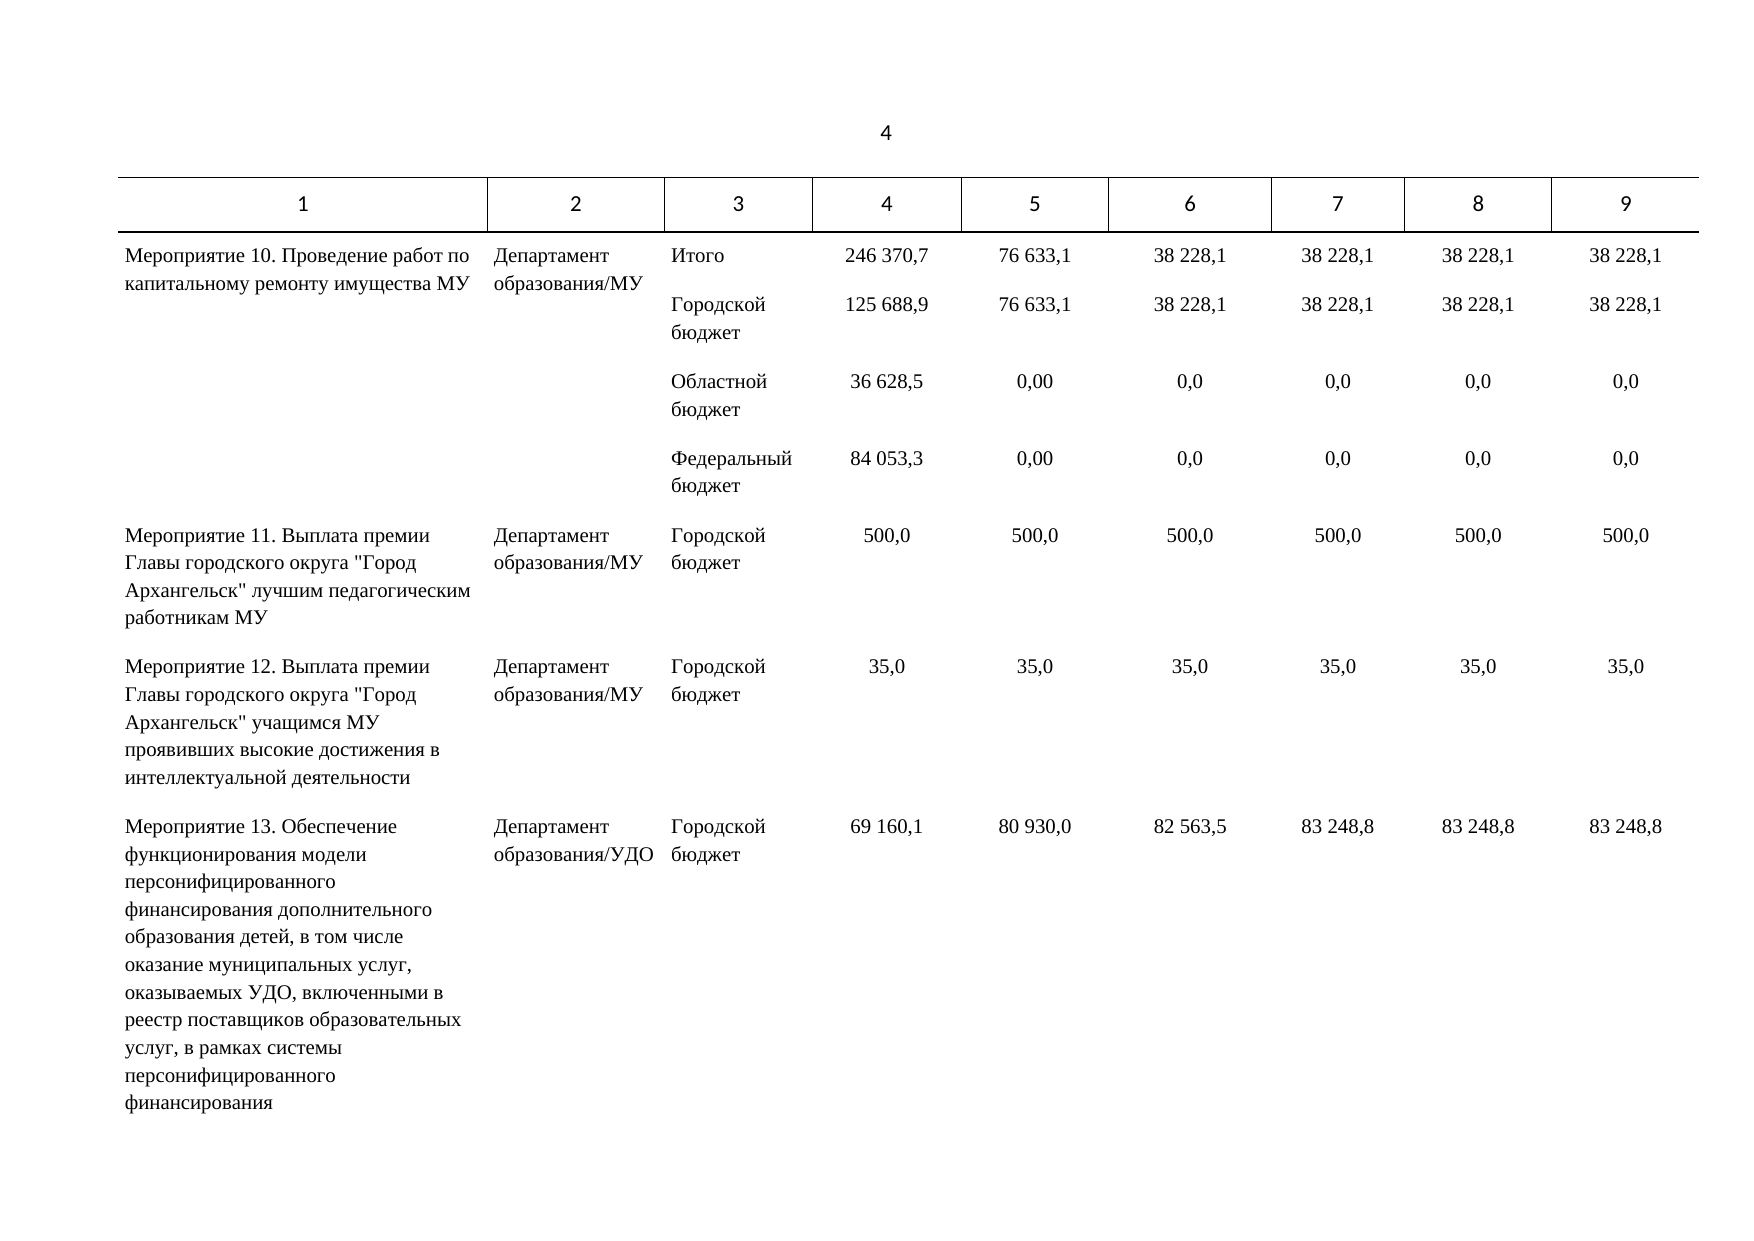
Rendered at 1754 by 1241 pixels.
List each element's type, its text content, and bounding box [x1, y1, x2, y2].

table_cell 38 228,1 [1109, 233, 1271, 282]
table_cell 0,0 [1271, 358, 1404, 435]
table_cell 35,0 [961, 644, 1108, 803]
table_header 4 [813, 178, 961, 231]
table_cell 38 228,1 [1404, 233, 1552, 282]
table_cell 36 628,5 [812, 358, 961, 435]
table_cell Городской бюджет [664, 512, 812, 644]
table_cell 82 563,5 [1109, 804, 1271, 1129]
table_cell Департамент образования/МУ [487, 644, 664, 803]
table_cell 0,0 [1552, 358, 1699, 435]
table_cell 35,0 [1271, 644, 1404, 803]
table_cell 0,0 [1552, 435, 1699, 512]
table_cell Мероприятие 13. Обеспечение функционирования модели персонифицированного финансирования дополнительного образования детей, в том числе оказание муниципальных услуг, оказываемых УДО, включенными в реестр поставщиков образовательных услуг, в рамках системы персонифицированного финансирования [118, 804, 487, 1129]
table_cell 0,0 [1404, 358, 1552, 435]
table_cell 0,00 [961, 358, 1108, 435]
table_cell 84 053,3 [812, 435, 961, 512]
table_header 2 [488, 178, 664, 231]
table_cell 0,00 [961, 435, 1108, 512]
table_cell 500,0 [1404, 512, 1552, 644]
table_cell 35,0 [812, 644, 961, 803]
table_header 8 [1405, 178, 1551, 231]
table_cell 83 248,8 [1552, 804, 1699, 1129]
table_cell 125 688,9 [812, 282, 961, 358]
table_cell 83 248,8 [1271, 804, 1404, 1129]
table_header 6 [1109, 178, 1271, 231]
table_cell Департамент образования/УДО [487, 804, 664, 1129]
table_cell Мероприятие 10. Проведение работ по капитальному ремонту имущества МУ [118, 233, 487, 512]
table_cell 35,0 [1404, 644, 1552, 803]
table_header 9 [1552, 178, 1699, 231]
table_cell 38 228,1 [1271, 282, 1404, 358]
table_cell Городской бюджет [664, 644, 812, 803]
table_cell 38 228,1 [1404, 282, 1552, 358]
table_cell Городской бюджет [664, 804, 812, 1129]
table_cell 83 248,8 [1404, 804, 1552, 1129]
table_cell Областной бюджет [664, 358, 812, 435]
table_cell 500,0 [1552, 512, 1699, 644]
table_cell 0,0 [1404, 435, 1552, 512]
table_cell 500,0 [961, 512, 1108, 644]
table_cell 500,0 [812, 512, 961, 644]
table_cell Департамент образования/МУ [487, 233, 664, 512]
table_cell Департамент образования/МУ [487, 512, 664, 644]
table_cell 35,0 [1552, 644, 1699, 803]
table_cell Итого [664, 233, 812, 282]
table_cell Федеральный бюджет [664, 435, 812, 512]
table_cell Мероприятие 12. Выплата премии Главы городского округа "Город Архангельск" учащимся МУ проявивших высокие достижения в интеллектуальной деятельности [118, 644, 487, 803]
table_header 3 [665, 178, 812, 231]
table_cell 76 633,1 [961, 233, 1108, 282]
table_cell 500,0 [1109, 512, 1271, 644]
table_cell 38 228,1 [1109, 282, 1271, 358]
table_cell 0,0 [1109, 435, 1271, 512]
table_cell 0,0 [1271, 435, 1404, 512]
table_cell 80 930,0 [961, 804, 1108, 1129]
table_cell 35,0 [1109, 644, 1271, 803]
table_header 7 [1272, 178, 1404, 231]
table_cell 38 228,1 [1271, 233, 1404, 282]
table_cell 69 160,1 [812, 804, 961, 1129]
table_header 5 [962, 178, 1108, 231]
table_cell 500,0 [1271, 512, 1404, 644]
table_cell 246 370,7 [812, 233, 961, 282]
table_cell 38 228,1 [1552, 233, 1699, 282]
table_cell 76 633,1 [961, 282, 1108, 358]
table_cell 38 228,1 [1552, 282, 1699, 358]
table_cell 0,0 [1109, 358, 1271, 435]
table_header 1 [118, 178, 487, 231]
table_cell Мероприятие 11. Выплата премии Главы городского округа "Город Архангельск" лучшим педагогическим работникам МУ [118, 512, 487, 644]
table_cell Городской бюджет [664, 282, 812, 358]
